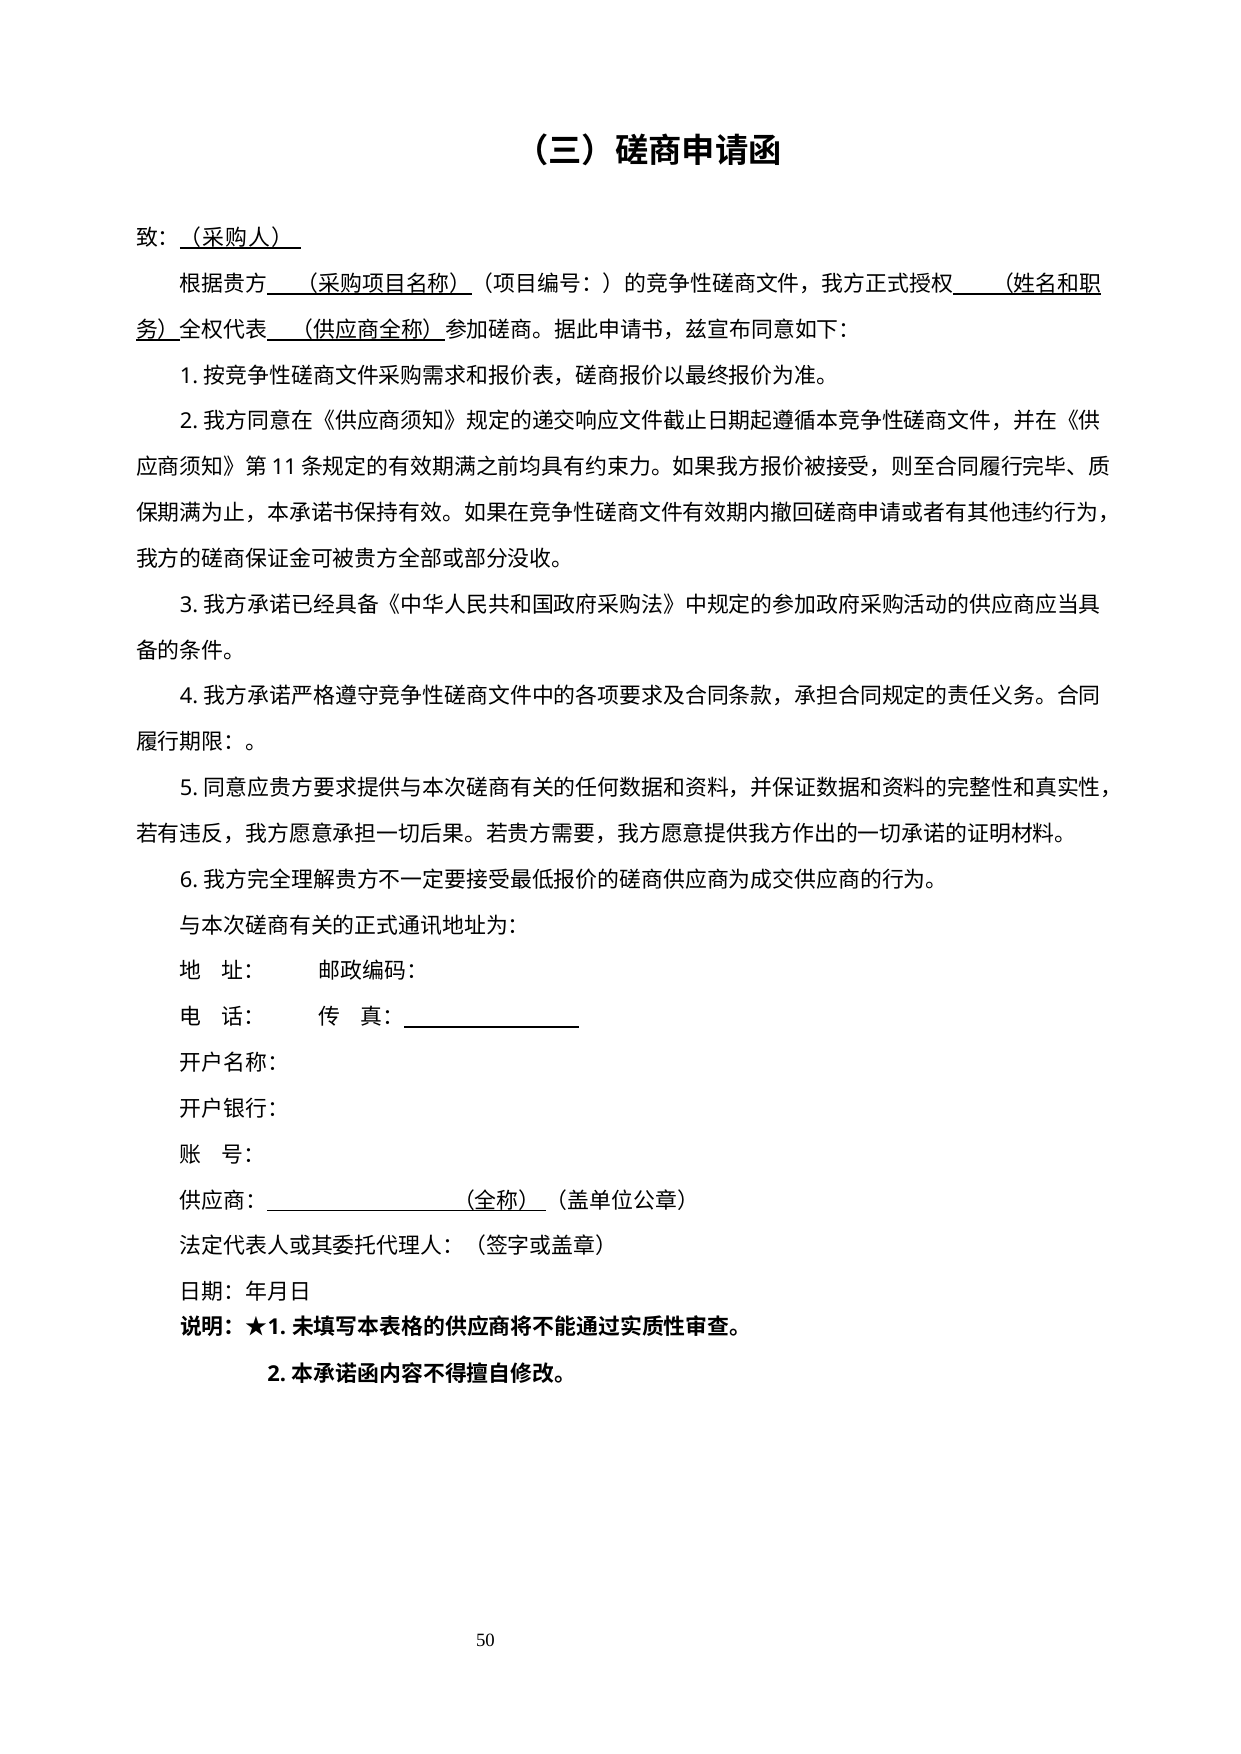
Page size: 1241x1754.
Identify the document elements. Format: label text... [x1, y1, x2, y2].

text 供应商： （全称） （盖单位公章） [136, 1171, 1116, 1217]
text 3. 我方承诺已经具备《中华人民共和国政府采购法》中规定的参加政府采购活动的供应商应当具备的条件。 [136, 576, 1116, 667]
text 2. 我方同意在《供应商须知》规定的递交响应文件截止日期起遵循本竞争性磋商文件，并在《供应商须知》第11条规定的有效期满之前均具有约束力。如果我方报价被接受，则至合同履行完毕、质保期满为止，本承诺书保持有效。如果在竞争性磋商文件有效期内撤回磋商申请或者有其他违约行为，我方的磋商保证金可被贵方全部或部分没收。 [136, 392, 1116, 576]
text 日期：年月日 [136, 1263, 1116, 1309]
text 根据贵方 （采购项目名称）（项目编号：）的竞争性磋商文件，我方正式授权 （姓名和职务）全权代表 （供应商全称）参加磋商。据此申请书，兹宣布同意如下： [136, 255, 1116, 346]
text 法定代表人或其委托代理人：（签字或盖章） [136, 1217, 1116, 1263]
text 6. 我方完全理解贵方不一定要接受最低报价的磋商供应商为成交供应商的行为。 [136, 851, 1116, 896]
text 说明：★1. 未填写本表格的供应商将不能通过实质性审查。 [136, 1309, 1116, 1341]
text 5. 同意应贵方要求提供与本次磋商有关的任何数据和资料，并保证数据和资料的完整性和真实性，若有违反，我方愿意承担一切后果。若贵方需要，我方愿意提供我方作出的一切承诺的证明材料。 [136, 759, 1116, 851]
text 账 号： [136, 1126, 1116, 1171]
text 开户名称： [136, 1034, 1116, 1080]
text 2. 本承诺函内容不得擅自修改。 [215, 1356, 1116, 1388]
text 电 话： 传 真： [136, 988, 1116, 1034]
text 致：（采购人） [136, 209, 1116, 255]
text 地 址： 邮政编码： [136, 942, 1116, 988]
list 按竞争性磋商文件采购需求和报价表，磋商报价以最终报价为准。 [136, 346, 1116, 392]
text 开户银行： [136, 1080, 1116, 1126]
text 与本次磋商有关的正式通讯地址为： [136, 896, 1116, 942]
text 4. 我方承诺严格遵守竞争性磋商文件中的各项要求及合同条款，承担合同规定的责任义务。合同履行期限：。 [136, 667, 1116, 759]
subtitle （三）磋商申请函 [180, 124, 1116, 172]
